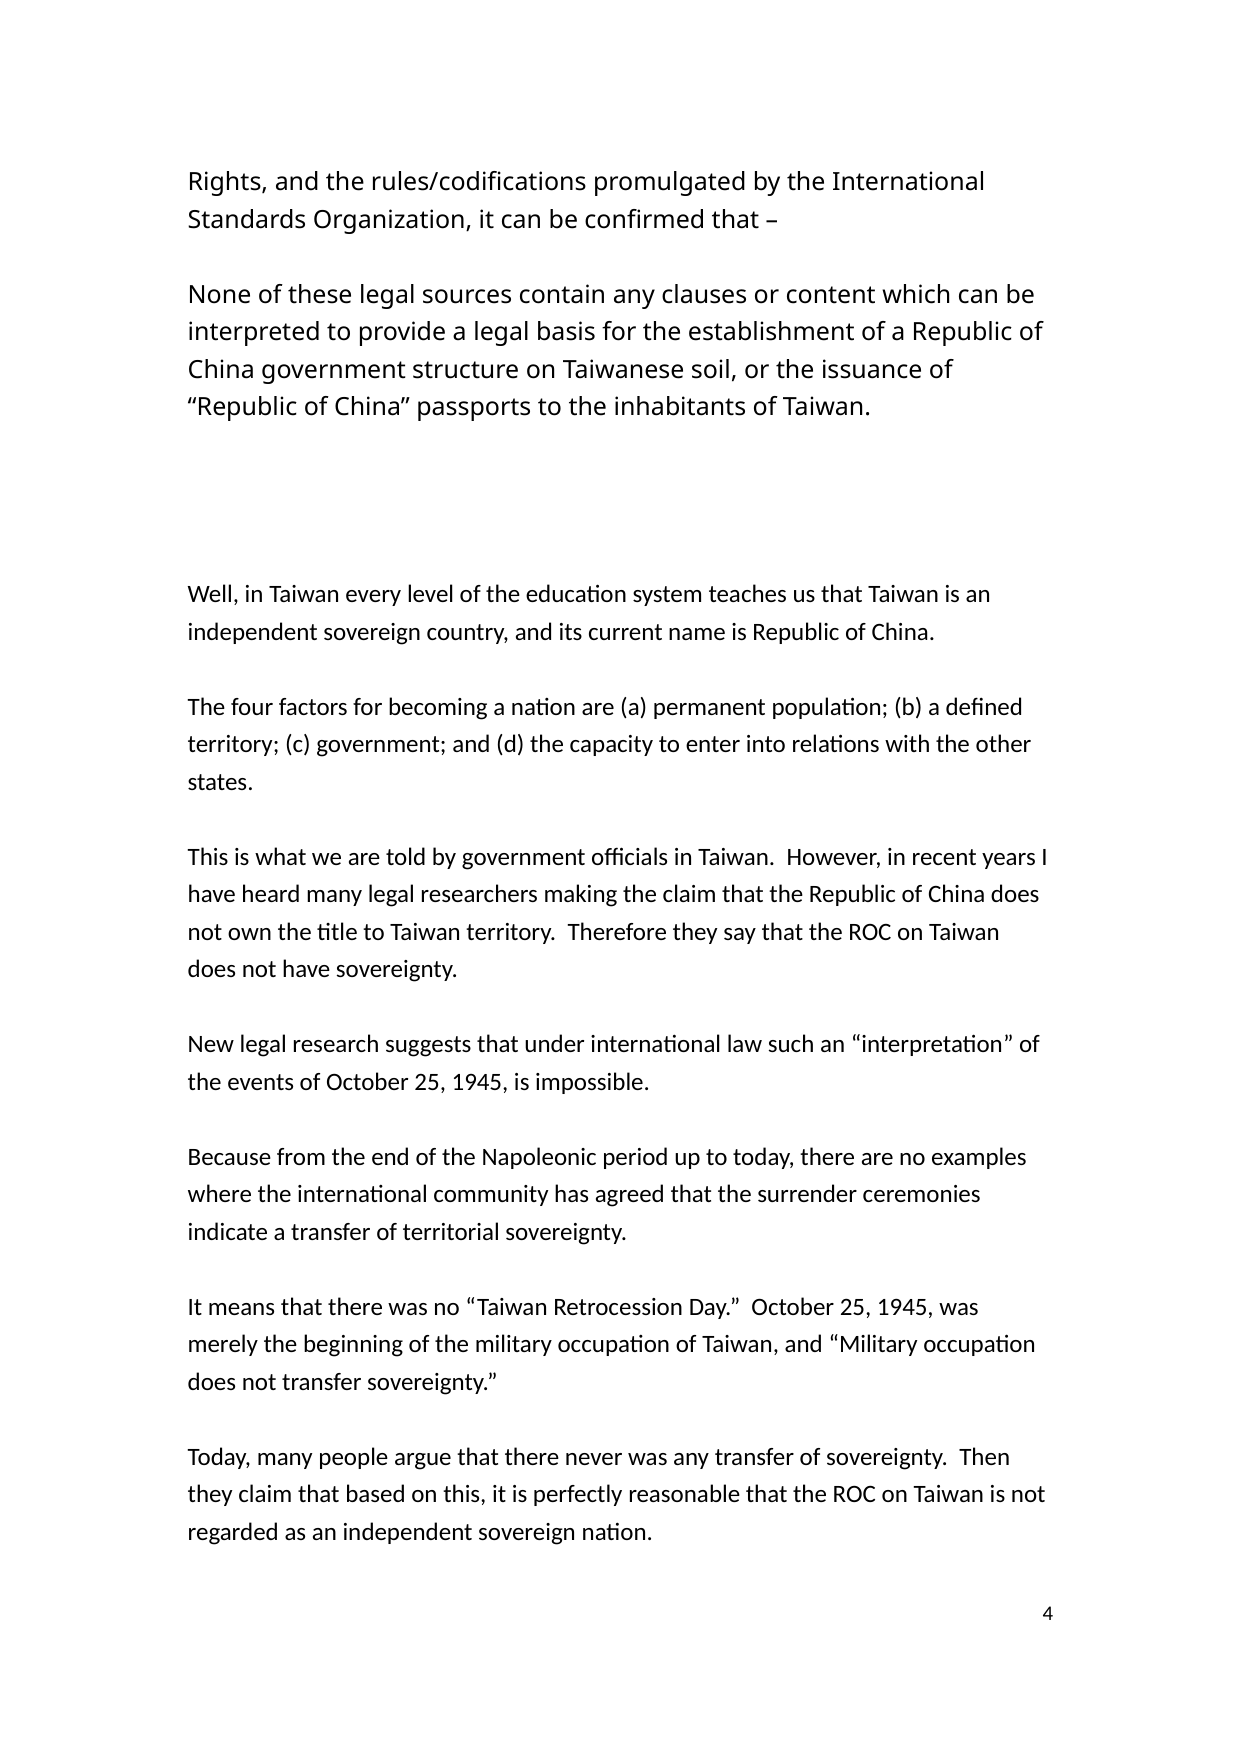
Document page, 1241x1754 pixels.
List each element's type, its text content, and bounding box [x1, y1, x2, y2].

text Because from the end of the Napoleonic period up to today, there are no examples where the international community has agreed that the surrender ceremonies indicate a transfer of territorial sovereignty. [187, 1137, 1053, 1250]
text New legal research suggests that under international law such an “interpretation” of the events of October 25, 1945, is impossible. [187, 1025, 1053, 1100]
text Well, in Taiwan every level of the education system teaches us that Taiwan is an independent sovereign country, and its current name is Republic of China. [187, 575, 1053, 650]
text None of these legal sources contain any clauses or content which can be interpreted to provide a legal basis for the establishment of a Republic of China government structure on Taiwanese soil, or the issuance of “Republic of China” passports to the inhabitants of Taiwan. [187, 275, 1053, 425]
text This is what we are told by government officials in Taiwan. However, in recent years I have heard many legal researchers making the claim that the Republic of China does not own the title to Taiwan territory. Therefore they say that the ROC on Taiwan does not have sovereignty. [187, 837, 1053, 987]
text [187, 162, 1053, 237]
text It means that there was no “Taiwan Retrocession Day.” October 25, 1945, was merely the beginning of the military occupation of Taiwan, and “Military occupation does not transfer sovereignty.” [187, 1287, 1053, 1400]
text The four factors for becoming a nation are (a) permanent population; (b) a defined territory; (c) government; and (d) the capacity to enter into relations with the other states. [187, 687, 1053, 800]
text Today, many people argue that there never was any transfer of sovereignty. Then they claim that based on this, it is perfectly reasonable that the ROC on Taiwan is not regarded as an independent sovereign nation. [187, 1437, 1053, 1550]
